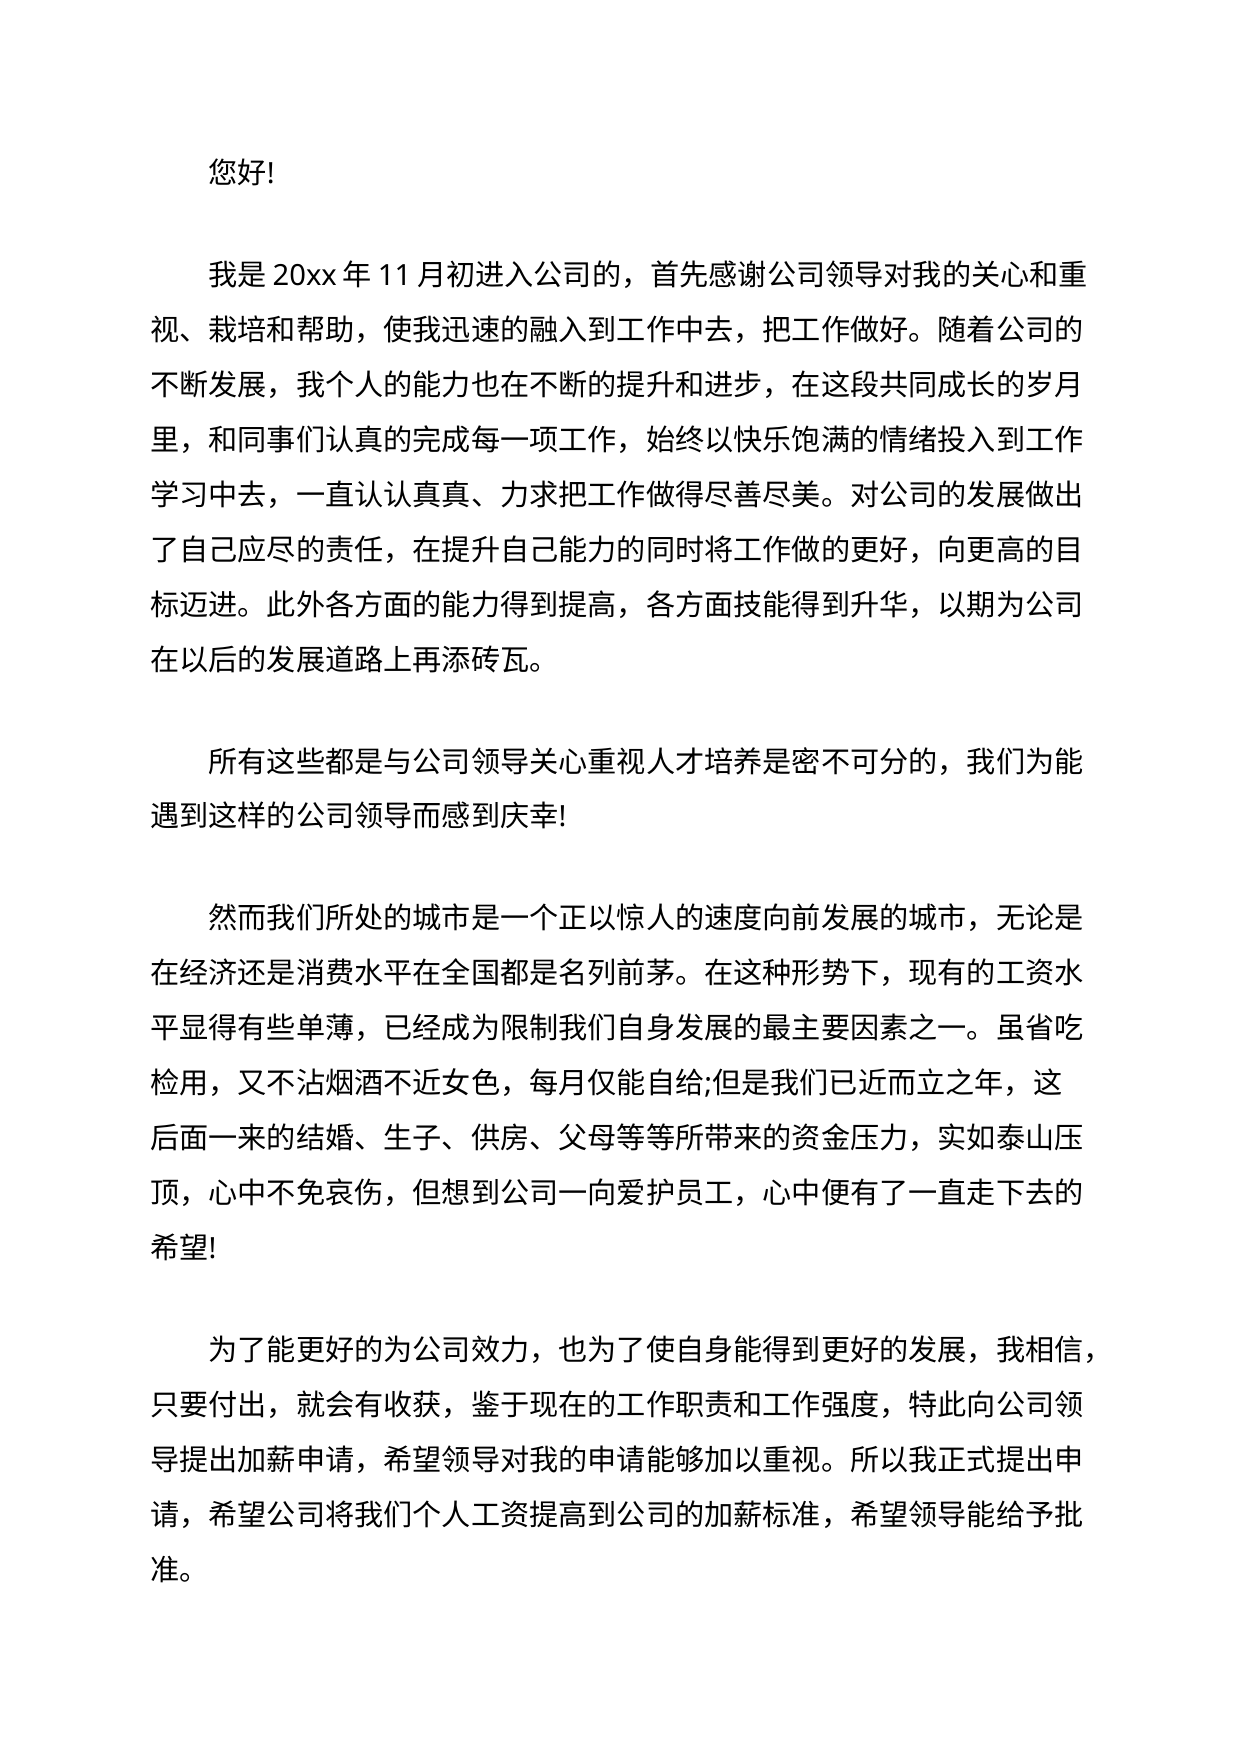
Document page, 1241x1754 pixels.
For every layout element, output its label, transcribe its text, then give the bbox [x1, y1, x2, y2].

text 然而我们所处的城市是一个正以惊人的速度向前发展的城市，无论是在经济还是消费水平在全国都是名列前茅。在这种形势下，现有的工资水平显得有些单薄，已经成为限制我们自身发展的最主要因素之一。虽省吃检用，又不沾烟酒不近女色，每月仅能自给;但是我们已近而立之年，这后面一来的结婚、生子、供房、父母等等所带来的资金压力，实如泰山压顶，心中不免哀伤，但想到公司一向爱护员工，心中便有了一直走下去的希望! [150, 895, 1090, 1267]
text 为了能更好的为公司效力，也为了使自身能得到更好的发展，我相信，只要付出，就会有收获，鉴于现在的工作职责和工作强度，特此向公司领导提出加薪申请，希望领导对我的申请能够加以重视。所以我正式提出申请，希望公司将我们个人工资提高到公司的加薪标准，希望领导能给予批准。 [150, 1326, 1090, 1588]
text 我是20xx年11月初进入公司的，首先感谢公司领导对我的关心和重视、栽培和帮助，使我迅速的融入到工作中去，把工作做好。随着公司的不断发展，我个人的能力也在不断的提升和进步，在这段共同成长的岁月里，和同事们认真的完成每一项工作，始终以快乐饱满的情绪投入到工作学习中去，一直认认真真、力求把工作做得尽善尽美。对公司的发展做出了自己应尽的责任，在提升自己能力的同时将工作做的更好，向更高的目标迈进。此外各方面的能力得到提高，各方面技能得到升华，以期为公司在以后的发展道路上再添砖瓦。 [150, 252, 1090, 679]
text 所有这些都是与公司领导关心重视人才培养是密不可分的，我们为能遇到这样的公司领导而感到庆幸! [150, 738, 1090, 835]
text 您好! [150, 150, 1090, 192]
